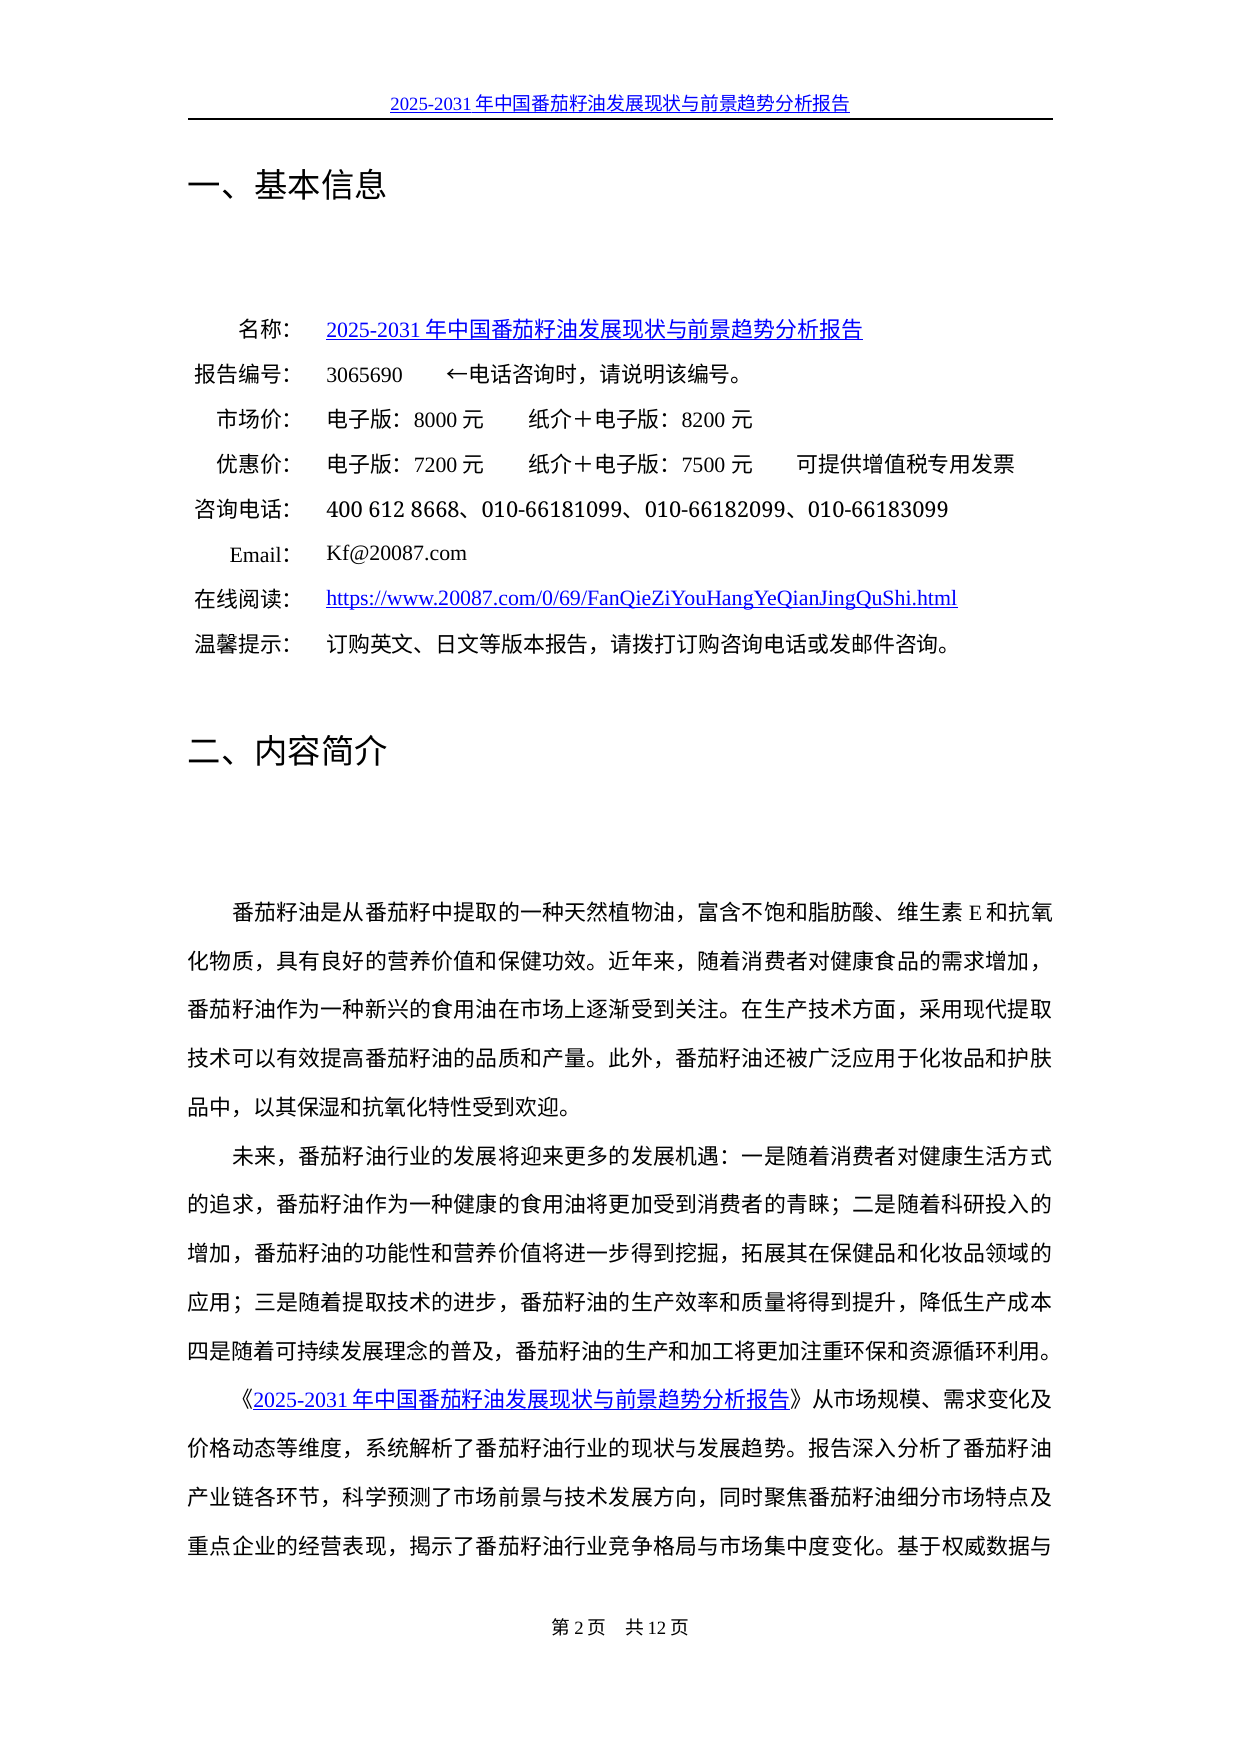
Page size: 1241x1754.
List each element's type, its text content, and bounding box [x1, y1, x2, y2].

title 二、内容简介 [187, 717, 1053, 782]
table_cell 400 612 8668、010-66181099、010-66182099、010-66183099 [315, 492, 1073, 537]
table_cell 市场价： [167, 402, 315, 447]
table_cell 电子版：7200 元 纸介＋电子版：7500 元 可提供增值税专用发票 [315, 447, 1073, 492]
table_cell Email： [167, 537, 315, 582]
table_cell 咨询电话： [167, 492, 315, 537]
table_cell 报告编号： [167, 357, 315, 402]
table_cell [315, 582, 1073, 627]
table_cell 3065690 ←电话咨询时，请说明该编号。 [315, 357, 1073, 402]
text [187, 894, 1053, 1561]
table_cell 温馨提示： [167, 627, 315, 672]
table_cell Kf@20087.com [315, 537, 1073, 582]
table_cell 优惠价： [167, 447, 315, 492]
table_cell 订购英文、日文等版本报告，请拨打订购咨询电话或发邮件咨询。 [315, 627, 1073, 672]
table_header 2025-2031年中国番茄籽油发展现状与前景趋势分析报告 [315, 312, 1073, 357]
table_cell 电子版：8000 元 纸介＋电子版：8200 元 [315, 402, 1073, 447]
table_header 名称： [167, 312, 315, 357]
table_cell 在线阅读： [167, 582, 315, 627]
title 一、基本信息 [187, 150, 1053, 215]
